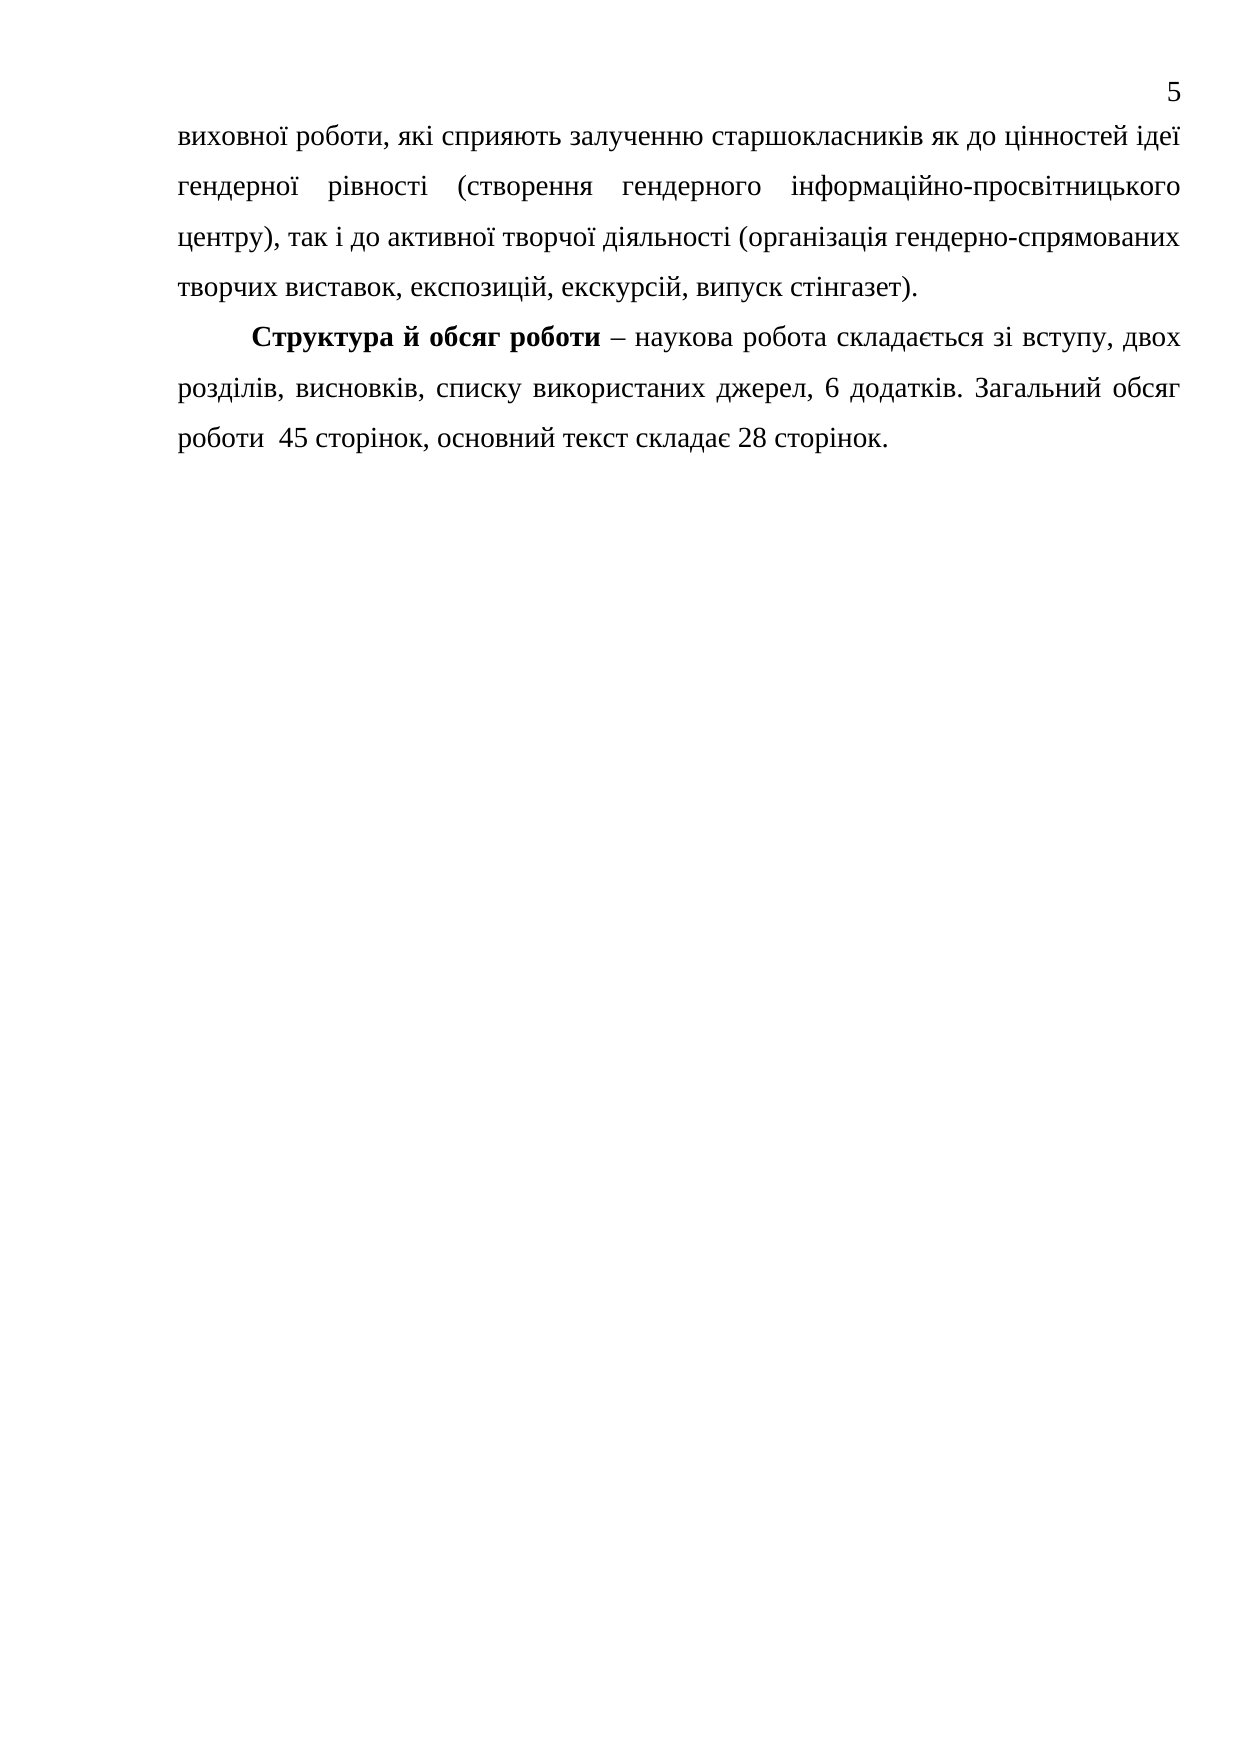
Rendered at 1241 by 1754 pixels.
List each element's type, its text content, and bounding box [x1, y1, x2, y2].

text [177, 118, 1181, 303]
text Структура й обсяг роботи – наукова робота складається зі вступу, двох розділів, висновків, списку використаних джерел, 6 додатків. Загальний обсяг роботи 45 сторінок, основний текст складає 28 сторінок. [177, 319, 1181, 453]
